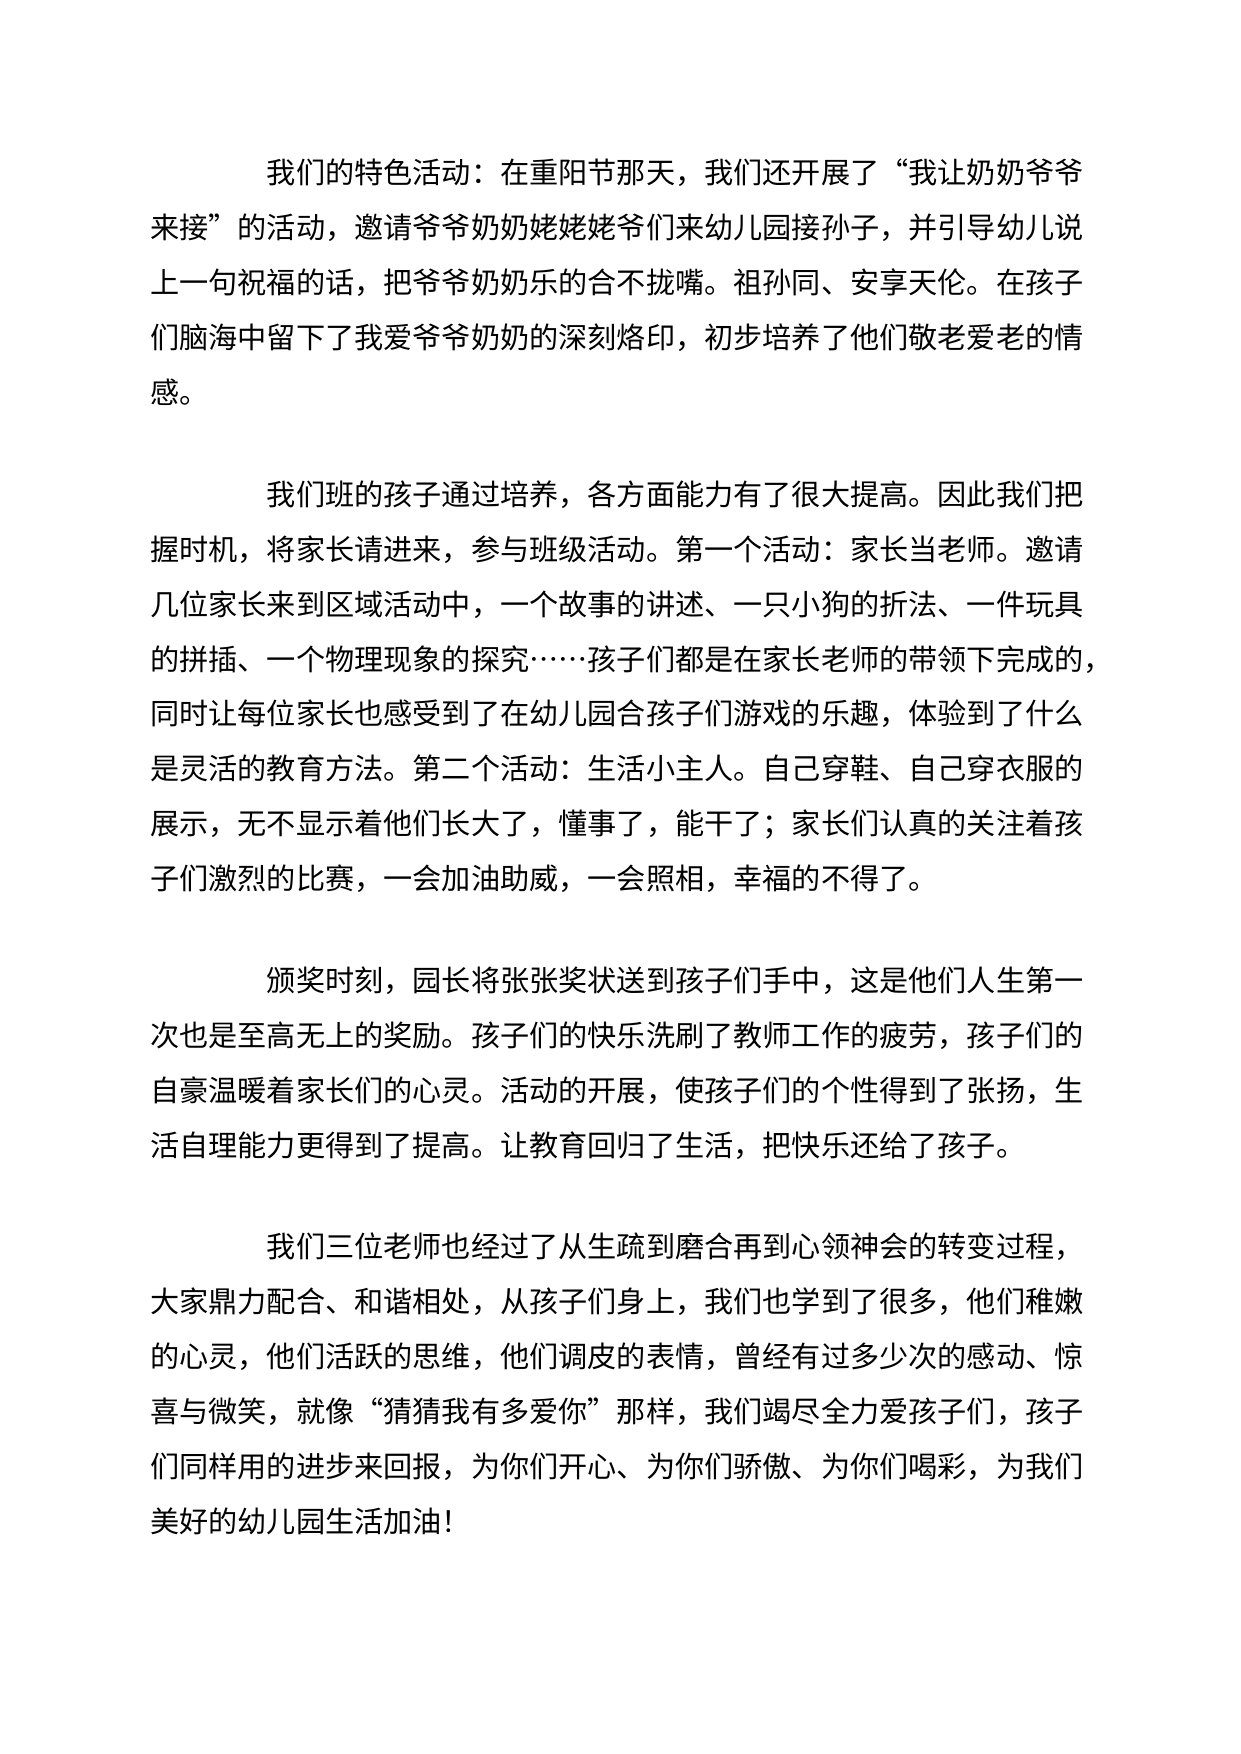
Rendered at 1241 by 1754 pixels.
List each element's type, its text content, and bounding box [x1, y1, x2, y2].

text 我们班的孩子通过培养，各方面能力有了很大提高。因此我们把握时机，将家长请进来，参与班级活动。第一个活动：家长当老师。邀请几位家长来到区域活动中，一个故事的讲述、一只小狗的折法、一件玩具的拼插、一个物理现象的探究……孩子们都是在家长老师的带领下完成的，同时让每位家长也感受到了在幼儿园合孩子们游戏的乐趣，体验到了什么是灵活的教育方法。第二个活动：生活小主人。自己穿鞋、自己穿衣服的展示，无不显示着他们长大了，懂事了，能干了；家长们认真的关注着孩子们激烈的比赛，一会加油助威，一会照相，幸福的不得了。 [150, 471, 1090, 898]
text 我们的特色活动：在重阳节那天，我们还开展了“我让奶奶爷爷来接”的活动，邀请爷爷奶奶姥姥姥爷们来幼儿园接孙子，并引导幼儿说上一句祝福的话，把爷爷奶奶乐的合不拢嘴。祖孙同、安享天伦。在孩子们脑海中留下了我爱爷爷奶奶的深刻烙印，初步培养了他们敬老爱老的情感。 [150, 150, 1090, 412]
text 我们三位老师也经过了从生疏到磨合再到心领神会的转变过程，大家鼎力配合、和谐相处，从孩子们身上，我们也学到了很多，他们稚嫩的心灵，他们活跃的思维，他们调皮的表情，曾经有过多少次的感动、惊喜与微笑，就像“猜猜我有多爱你”那样，我们竭尽全力爱孩子们，孩子们同样用的进步来回报，为你们开心、为你们骄傲、为你们喝彩，为我们美好的幼儿园生活加油！ [150, 1224, 1090, 1541]
text 颁奖时刻，园长将张张奖状送到孩子们手中，这是他们人生第一次也是至高无上的奖励。孩子们的快乐洗刷了教师工作的疲劳，孩子们的自豪温暖着家长们的心灵。活动的开展，使孩子们的个性得到了张扬，生活自理能力更得到了提高。让教育回归了生活，把快乐还给了孩子。 [150, 957, 1090, 1164]
